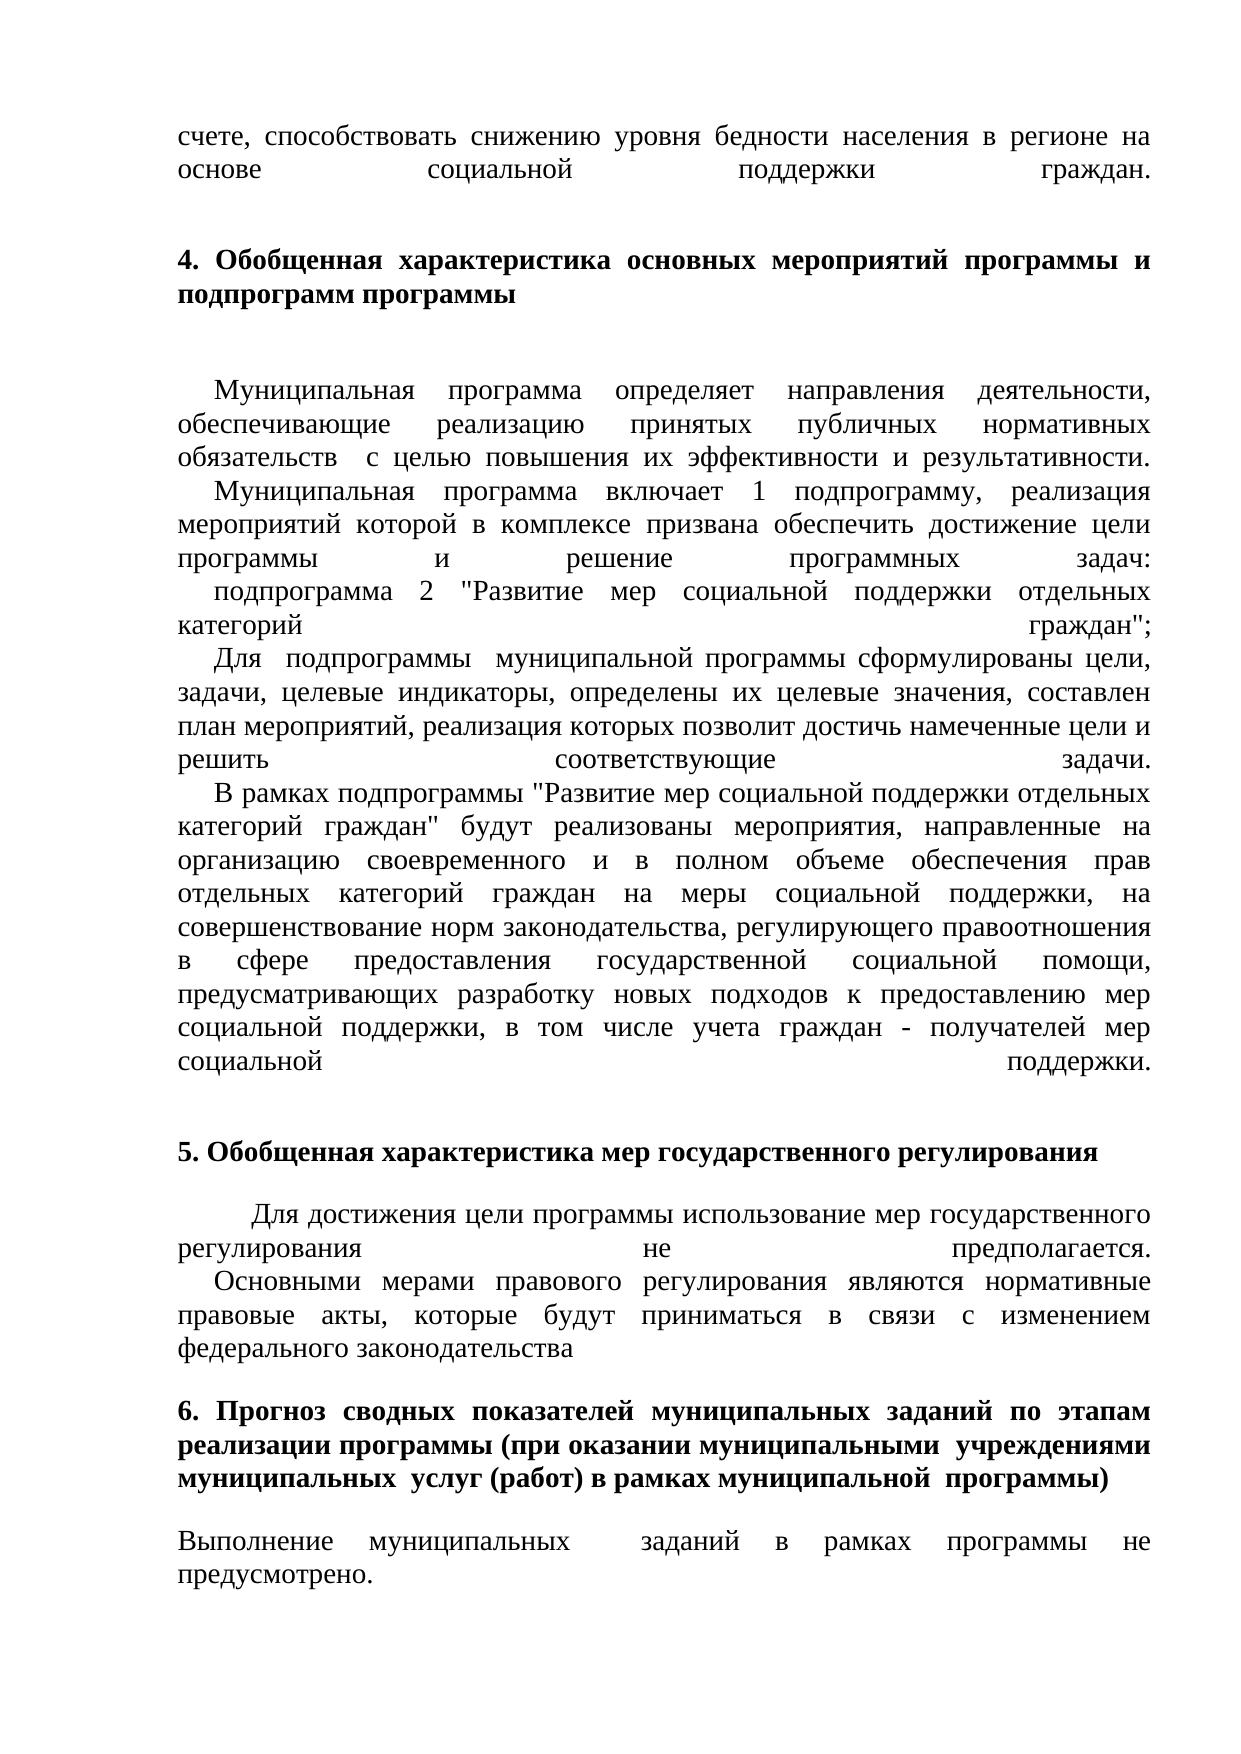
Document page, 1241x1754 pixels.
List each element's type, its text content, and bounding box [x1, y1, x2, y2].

text Муниципальная программа определяет направления деятельности, обеспечивающие реализацию принятых публичных нормативных обязательств с целью повышения их эффективности и результативности. Муниципальная программа включает 1 подпрограмму, реализация мероприятий которой в комплексе призвана обеспечить достижение цели программы и решение программных задач: подпрограмма 2 "Развитие мер социальной поддержки отдельных категорий граждан"; Для подпрограммы муниципальной программы сформулированы цели, задачи, целевые индикаторы, определены их целевые значения, составлен план мероприятий, реализация которых позволит достичь намеченные цели и решить соответствующие задачи. В рамках подпрограммы "Развитие мер социальной поддержки отдельных категорий граждан" будут реализованы мероприятия, направленные на организацию своевременного и в полном объеме обеспечения прав отдельных категорий граждан на меры социальной поддержки, на совершенствование норм законодательства, регулирующего правоотношения в сфере предоставления государственной социальной помощи, предусматривающих разработку новых подходов к предоставлению мер социальной поддержки, в том числе учета граждан - получателей мер социальной поддержки. [177, 339, 1152, 1104]
text Для достижения цели программы использование мер государственного регулирования не предполагается. Основными мерами правового регулирования являются нормативные правовые акты, которые будут приниматься в связи с изменением федерального законодательства [177, 1196, 1152, 1364]
text 6. Прогноз сводных показателей муниципальных заданий по этапам реализации программы (при оказании муниципальными учреждениями муниципальных услуг (работ) в рамках муниципальной программы) [177, 1393, 1152, 1494]
text Выполнение муниципальных заданий в рамках программы не предусмотрено. [177, 1523, 1152, 1590]
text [177, 118, 1152, 213]
text 5. Обобщенная характеристика мер государственного регулирования [177, 1134, 1152, 1167]
text 4. Обобщенная характеристика основных мероприятий программы и подпрограмм программы [177, 242, 1152, 309]
